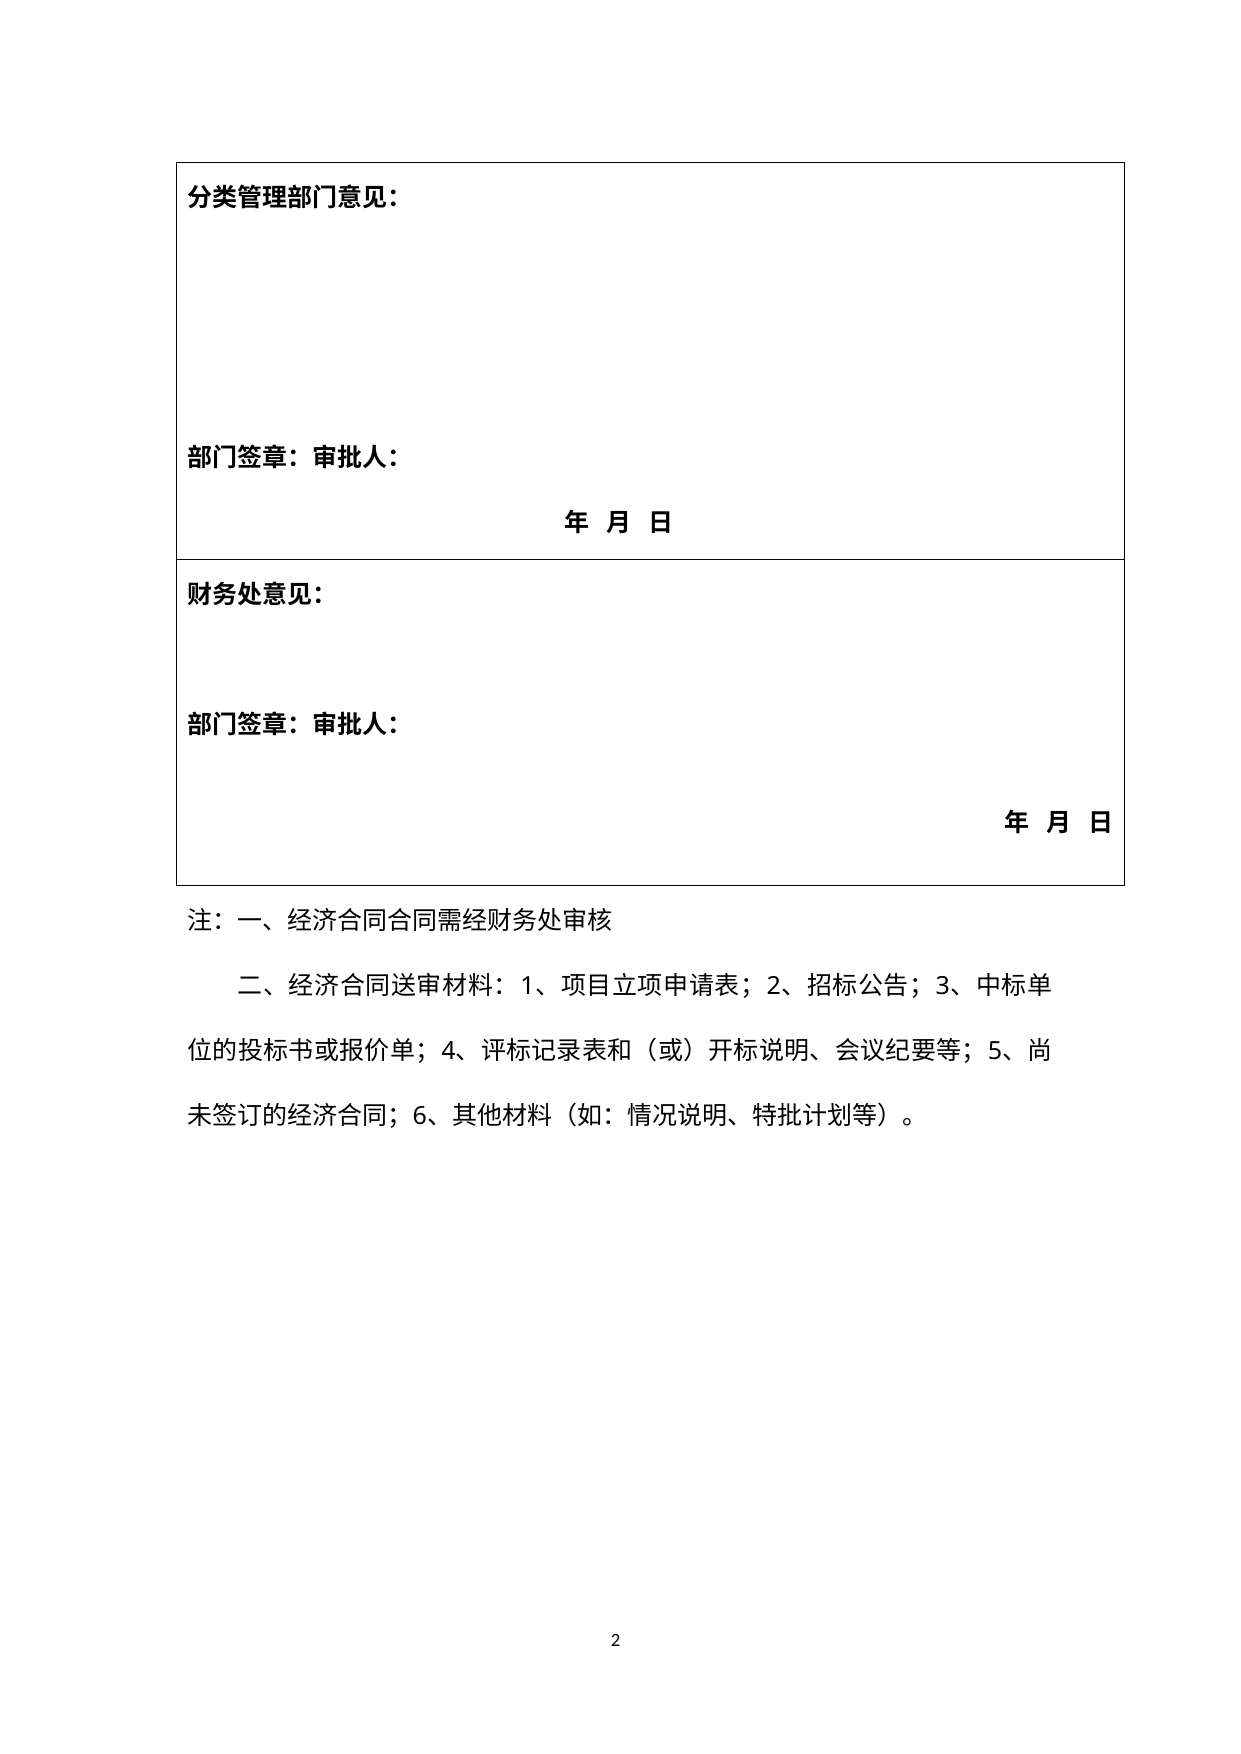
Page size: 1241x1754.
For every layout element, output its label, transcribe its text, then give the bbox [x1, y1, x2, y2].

table_cell 分类管理部门意见： 部门签章：审批人： 年 月 日 [177, 163, 1124, 559]
table_cell 财务处意见： 部门签章：审批人： 年 月 日 [177, 560, 1124, 885]
text 二、经济合同送审材料：1、项目立项申请表；2、招标公告；3、中标单位的投标书或报价单；4、评标记录表和（或）开标说明、会议纪要等；5、尚未签订的经济合同；6、其他材料（如：情况说明、特批计划等）。 [187, 951, 1053, 1146]
text 注：一、经济合同合同需经财务处审核 [187, 886, 1053, 951]
